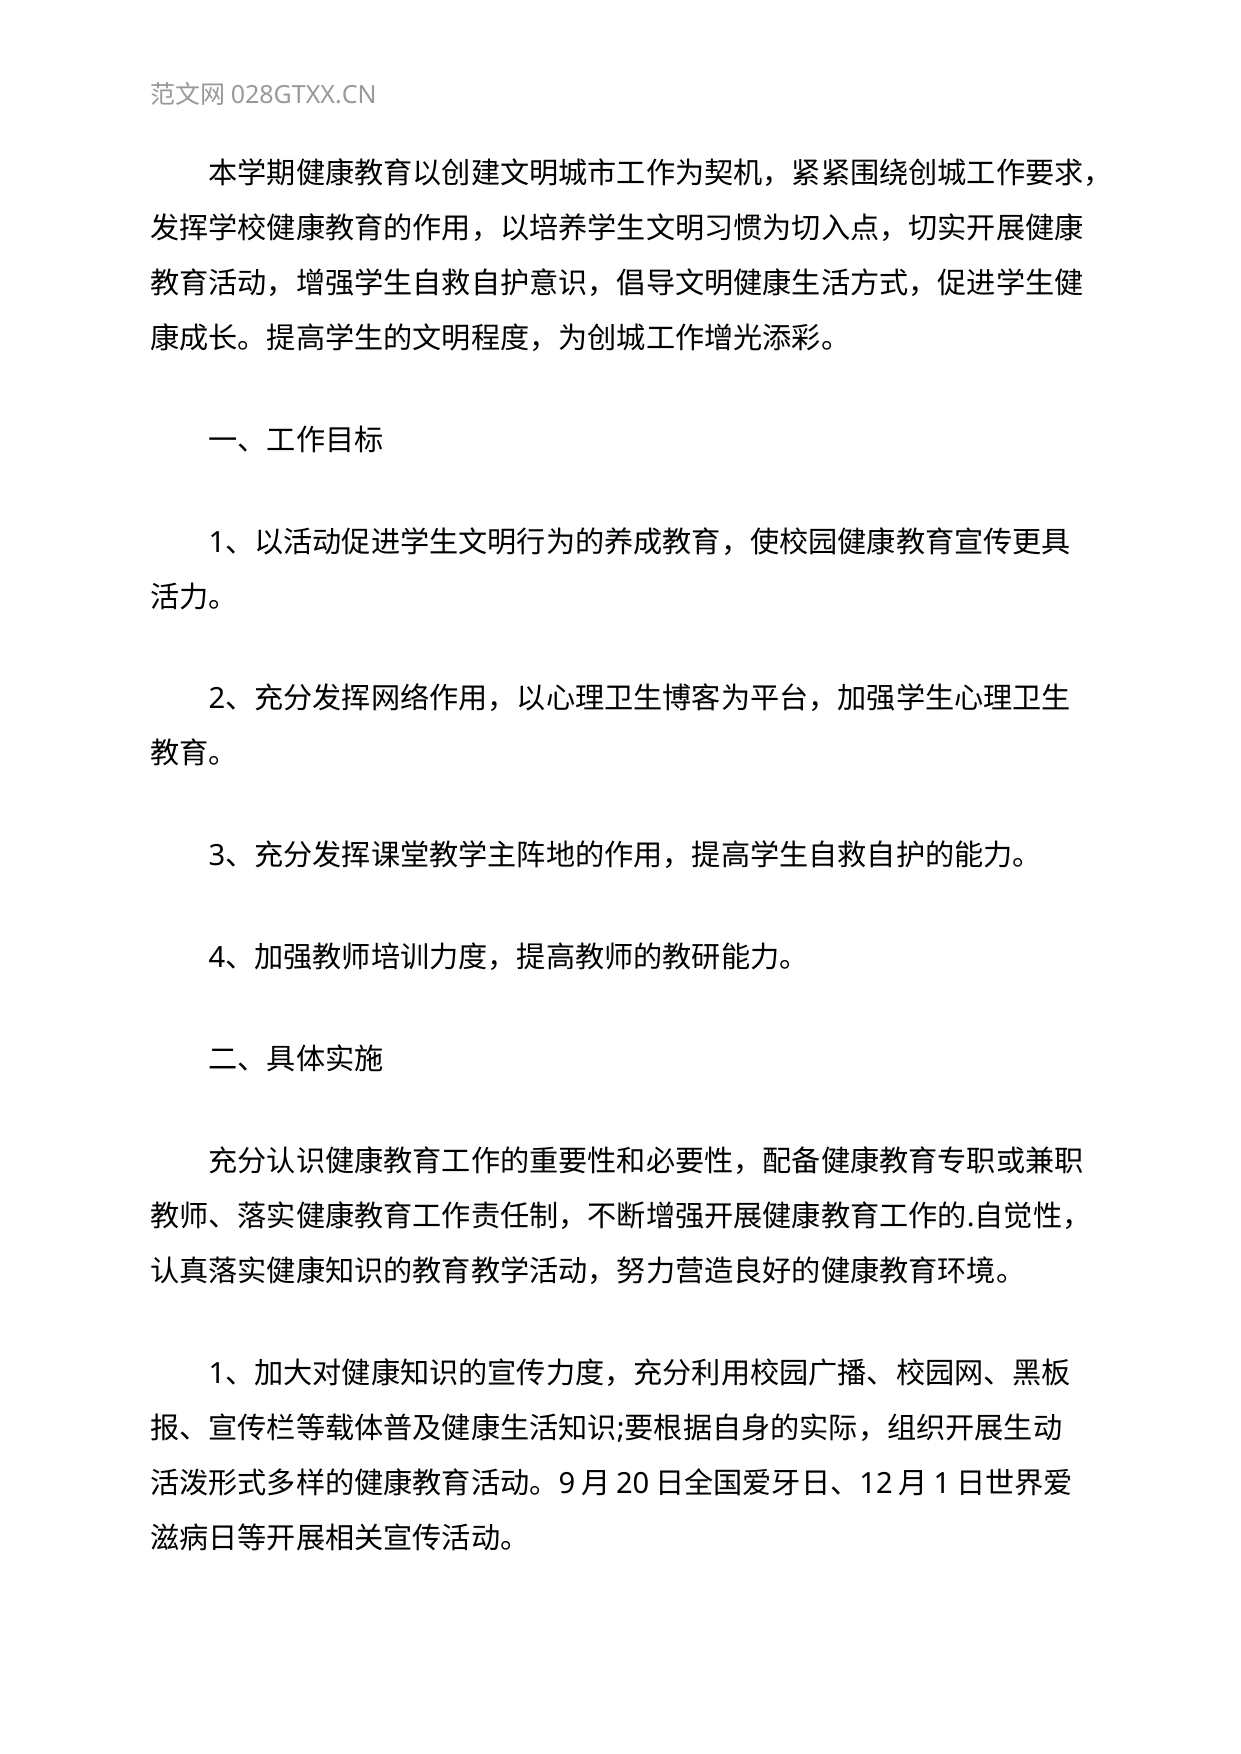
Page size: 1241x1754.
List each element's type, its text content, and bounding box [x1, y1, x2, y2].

text 充分认识健康教育工作的重要性和必要性，配备健康教育专职或兼职教师、落实健康教育工作责任制，不断增强开展健康教育工作的.自觉性，认真落实健康知识的教育教学活动，努力营造良好的健康教育环境。 [150, 1137, 1090, 1290]
text 一、工作目标 [150, 416, 1090, 459]
text 2、充分发挥网络作用，以心理卫生博客为平台，加强学生心理卫生教育。 [150, 675, 1090, 772]
text 4、加强教师培训力度，提高教师的教研能力。 [150, 934, 1090, 976]
text 3、充分发挥课堂教学主阵地的作用，提高学生自救自护的能力。 [150, 832, 1090, 874]
text 1、加大对健康知识的宣传力度，充分利用校园广播、校园网、黑板报、宣传栏等载体普及健康生活知识;要根据自身的实际，组织开展生动活泼形式多样的健康教育活动。9月20日全国爱牙日、12月1日世界爱滋病日等开展相关宣传活动。 [150, 1349, 1090, 1556]
text 本学期健康教育以创建文明城市工作为契机，紧紧围绕创城工作要求，发挥学校健康教育的作用，以培养学生文明习惯为切入点，切实开展健康教育活动，增强学生自救自护意识，倡导文明健康生活方式，促进学生健康成长。提高学生的文明程度，为创城工作增光添彩。 [150, 150, 1090, 357]
text 1、以活动促进学生文明行为的养成教育，使校园健康教育宣传更具活力。 [150, 518, 1090, 616]
text 二、具体实施 [150, 1036, 1090, 1078]
